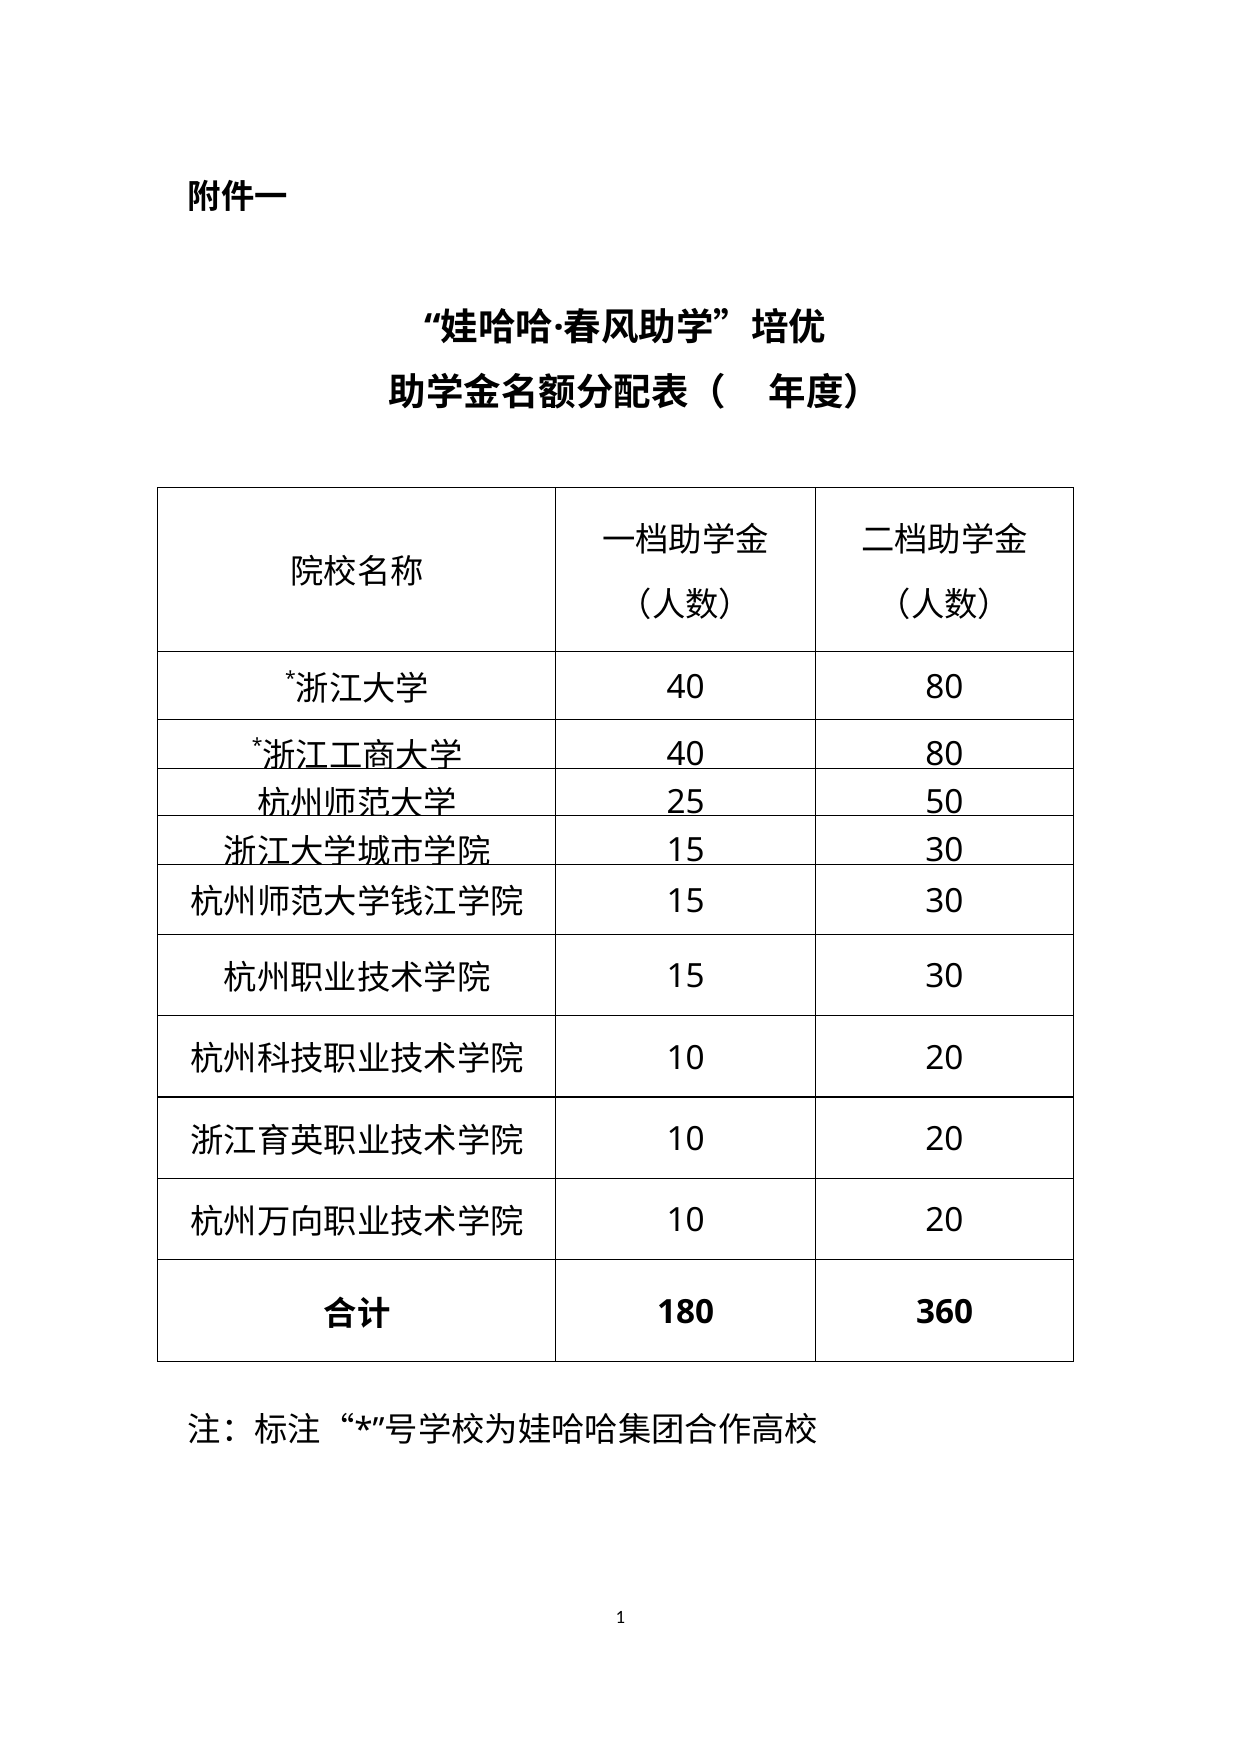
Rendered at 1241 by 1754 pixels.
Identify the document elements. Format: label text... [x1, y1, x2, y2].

table_cell 30 [816, 935, 1073, 1015]
text 附件一 [187, 162, 1053, 227]
table_cell *浙江工商大学 [158, 720, 555, 767]
table_cell 杭州职业技术学院 [158, 935, 555, 1015]
table_header 一档助学金 （人数） [556, 488, 815, 651]
table_cell 10 [556, 1179, 815, 1259]
table_cell 40 [556, 652, 815, 719]
text 助学金名额分配表（ 年度） [187, 357, 1053, 422]
table_cell 360 [816, 1260, 1073, 1361]
table_cell 10 [556, 1016, 815, 1096]
table_header 院校名称 [158, 488, 555, 651]
table_cell 30 [816, 816, 1073, 863]
table_cell 15 [556, 935, 815, 1015]
table_cell 30 [816, 865, 1073, 934]
table_cell 180 [556, 1260, 815, 1361]
text 注：标注“*”号学校为娃哈哈集团合作高校 [187, 1394, 1053, 1459]
table_cell 杭州师范大学钱江学院 [158, 865, 555, 934]
table_cell 80 [816, 720, 1073, 767]
table_cell 15 [556, 816, 815, 863]
table_cell 25 [556, 769, 815, 815]
table_cell 合计 [158, 1260, 555, 1361]
table_cell 10 [556, 1098, 815, 1178]
table_cell 80 [816, 652, 1073, 719]
table_header 二档助学金 （人数） [816, 488, 1073, 651]
table_cell 浙江育英职业技术学院 [158, 1098, 555, 1178]
table_cell 20 [816, 1179, 1073, 1259]
table_cell 杭州师范大学 [158, 769, 555, 815]
table_cell 50 [816, 769, 1073, 815]
table_cell 20 [816, 1098, 1073, 1178]
table_cell 15 [556, 865, 815, 934]
table_cell 杭州万向职业技术学院 [158, 1179, 555, 1259]
table_cell 20 [816, 1016, 1073, 1096]
table_cell 浙江大学城市学院 [158, 816, 555, 863]
text “娃哈哈·春风助学”培优 [187, 292, 1053, 357]
table_cell 杭州科技职业技术学院 [158, 1016, 555, 1096]
table_cell *浙江大学 [158, 652, 555, 719]
table_cell 40 [556, 720, 815, 767]
